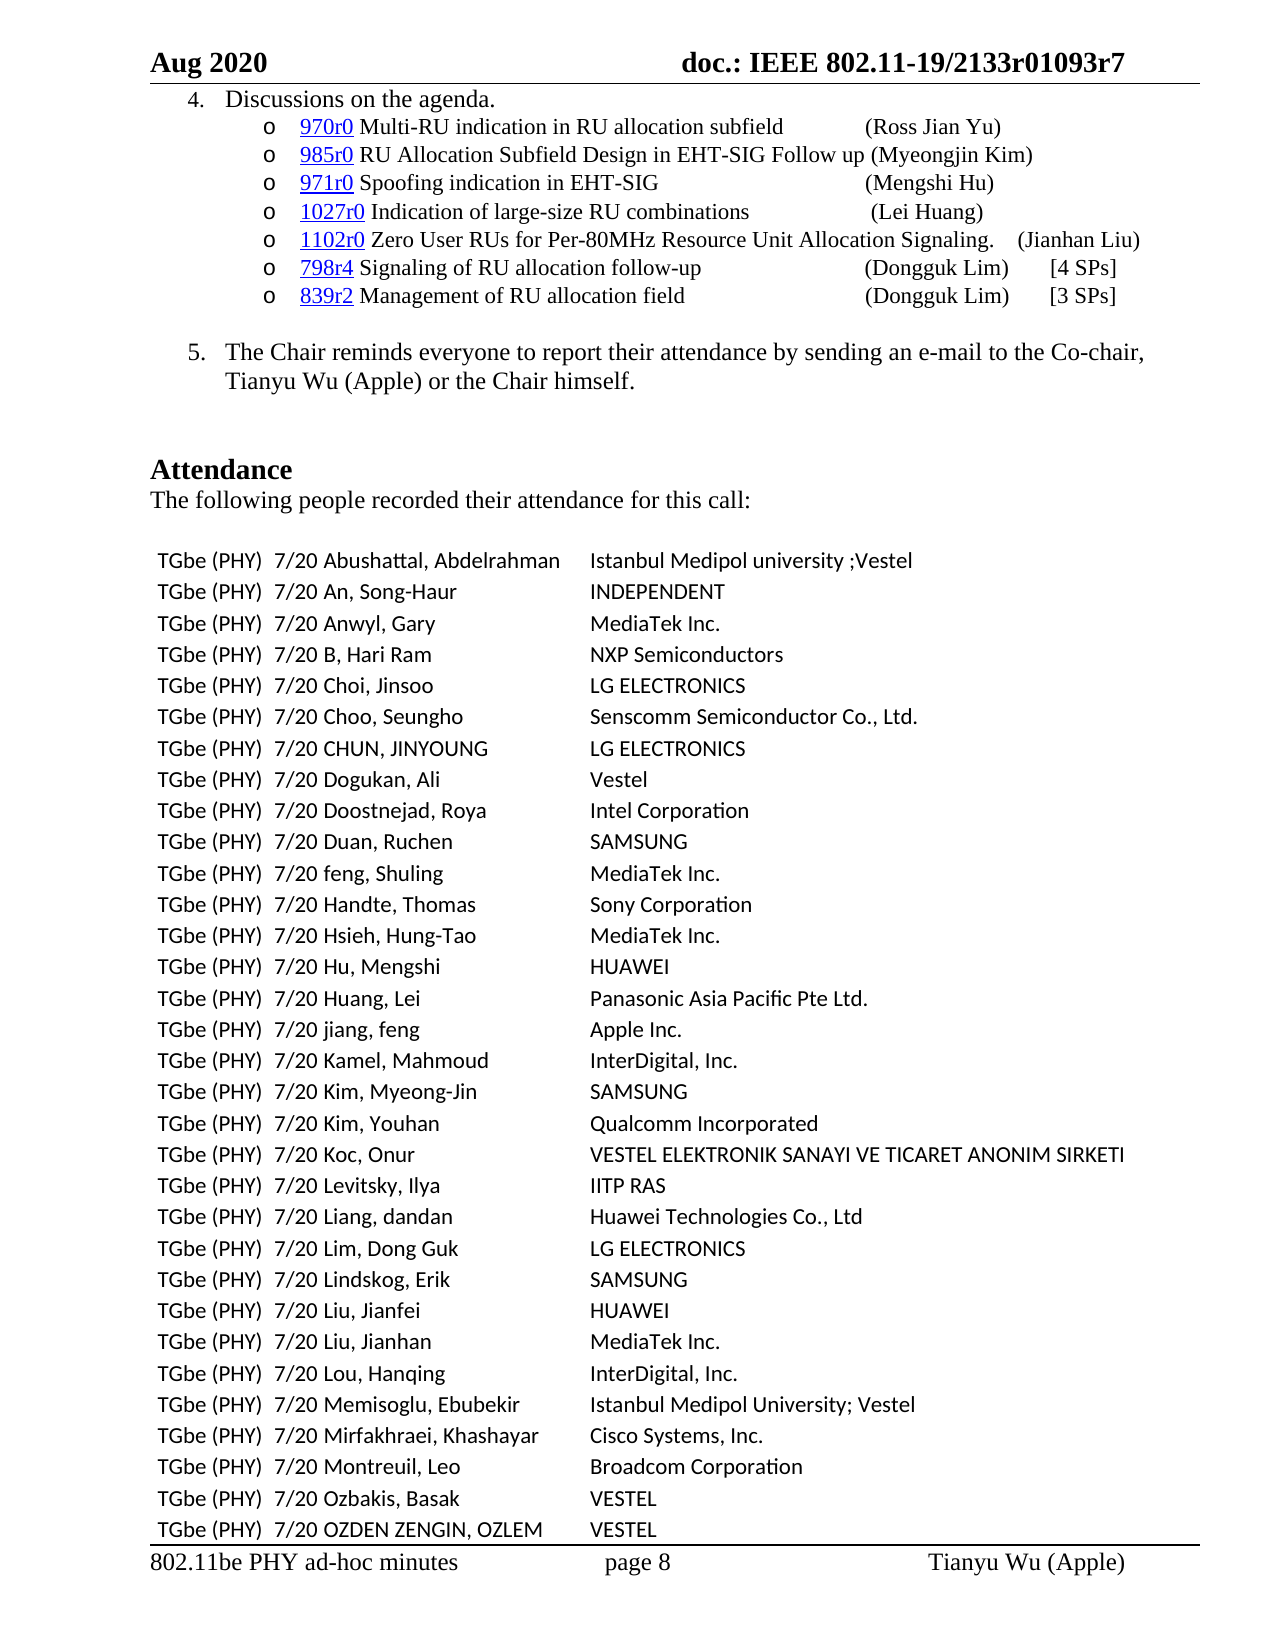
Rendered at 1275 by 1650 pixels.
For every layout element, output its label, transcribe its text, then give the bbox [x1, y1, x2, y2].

table_cell 7/20 [270, 1387, 322, 1418]
table_cell TGbe (PHY) [150, 1324, 270, 1356]
table_cell An, Song-Haur [322, 574, 588, 606]
table_cell VESTEL ELEKTRONIK SANAYI VE TICARET ANONIM SIRKETI [589, 1137, 1183, 1168]
table_cell Istanbul Medipol University; Vestel [589, 1387, 1183, 1418]
table_cell TGbe (PHY) [150, 731, 270, 762]
table_cell 7/20 [270, 574, 322, 606]
table_cell Liang, dandan [322, 1199, 588, 1231]
table_cell InterDigital, Inc. [589, 1043, 1183, 1074]
table_cell 7/20 [270, 1262, 322, 1293]
table_cell TGbe (PHY) [150, 1074, 270, 1106]
table_cell TGbe (PHY) [150, 1106, 270, 1137]
table_cell 7/20 [270, 1043, 322, 1074]
list 970r0 Multi-RU indication in RU allocation subfield (Ross Jian Yu) [262, 113, 1200, 141]
table_cell Lou, Hanqing [322, 1356, 588, 1387]
table_cell TGbe (PHY) [150, 1231, 270, 1262]
table_cell 7/20 [270, 1481, 322, 1512]
table_cell Huang, Lei [322, 981, 588, 1012]
table_cell 7/20 [270, 1168, 322, 1199]
table_cell InterDigital, Inc. [589, 1356, 1183, 1387]
table_cell TGbe (PHY) [150, 1012, 270, 1043]
table_cell Memisoglu, Ebubekir [322, 1387, 588, 1418]
table_cell HUAWEI [589, 949, 1183, 981]
table_cell Qualcomm Incorporated [589, 1106, 1183, 1137]
table_cell 7/20 [270, 731, 322, 762]
table_cell 7/20 [270, 1137, 322, 1168]
table_cell TGbe (PHY) [150, 887, 270, 918]
list 1027r0 Indication of large-size RU combinations (Lei Huang) [262, 198, 1200, 226]
table_cell Duan, Ruchen [322, 824, 588, 856]
table_cell TGbe (PHY) [150, 668, 270, 699]
table_cell 7/20 [270, 699, 322, 731]
table_cell Mirfakhraei, Khashayar [322, 1418, 588, 1449]
table_cell OZDEN ZENGIN, OZLEM [322, 1512, 588, 1543]
table_cell feng, Shuling [322, 856, 588, 887]
table_cell TGbe (PHY) [150, 1168, 270, 1199]
table_cell SAMSUNG [589, 824, 1183, 856]
table_cell Panasonic Asia Pacific Pte Ltd. [589, 981, 1183, 1012]
table_cell 7/20 [270, 1074, 322, 1106]
table_cell TGbe (PHY) [150, 1387, 270, 1418]
table_cell Doostnejad, Roya [322, 793, 588, 824]
table_cell 7/20 [270, 1106, 322, 1137]
table_cell IITP RAS [589, 1168, 1183, 1199]
list 839r2 Management of RU allocation field (Dongguk Lim) [3 SPs] [262, 282, 1200, 311]
table_cell TGbe (PHY) [150, 637, 270, 668]
table_header 7/20 [270, 543, 322, 574]
table_cell Montreuil, Leo [322, 1449, 588, 1481]
table_cell TGbe (PHY) [150, 606, 270, 637]
table_cell B, Hari Ram [322, 637, 588, 668]
table_header Istanbul Medipol university ;Vestel [589, 543, 1183, 574]
table_cell Liu, Jianfei [322, 1293, 588, 1324]
table_cell NXP Semiconductors [589, 637, 1183, 668]
table_cell TGbe (PHY) [150, 1293, 270, 1324]
table_cell INDEPENDENT [589, 574, 1183, 606]
table_cell TGbe (PHY) [150, 574, 270, 606]
table_cell VESTEL [589, 1512, 1183, 1543]
table_cell Broadcom Corporation [589, 1449, 1183, 1481]
table_cell TGbe (PHY) [150, 793, 270, 824]
text Attendance [150, 452, 1200, 486]
table_cell Sony Corporation [589, 887, 1183, 918]
table_cell LG ELECTRONICS [589, 1231, 1183, 1262]
table_cell TGbe (PHY) [150, 1199, 270, 1231]
table_cell TGbe (PHY) [150, 981, 270, 1012]
table_cell TGbe (PHY) [150, 762, 270, 793]
table_cell Intel Corporation [589, 793, 1183, 824]
table_cell 7/20 [270, 1324, 322, 1356]
table_cell 7/20 [270, 824, 322, 856]
table_cell Kim, Youhan [322, 1106, 588, 1137]
table_cell Liu, Jianhan [322, 1324, 588, 1356]
table_cell 7/20 [270, 1231, 322, 1262]
table_cell Huawei Technologies Co., Ltd [589, 1199, 1183, 1231]
table_cell 7/20 [270, 1356, 322, 1387]
table_cell Dogukan, Ali [322, 762, 588, 793]
table_cell Apple Inc. [589, 1012, 1183, 1043]
table_cell Handte, Thomas [322, 887, 588, 918]
table_cell Senscomm Semiconductor Co., Ltd. [589, 699, 1183, 731]
table_cell 7/20 [270, 606, 322, 637]
table_cell LG ELECTRONICS [589, 668, 1183, 699]
table_cell 7/20 [270, 887, 322, 918]
table_cell SAMSUNG [589, 1262, 1183, 1293]
table_cell 7/20 [270, 793, 322, 824]
table_cell TGbe (PHY) [150, 949, 270, 981]
table_cell LG ELECTRONICS [589, 731, 1183, 762]
table_cell jiang, feng [322, 1012, 588, 1043]
table_cell 7/20 [270, 1512, 322, 1543]
table_cell TGbe (PHY) [150, 1262, 270, 1293]
table_cell 7/20 [270, 949, 322, 981]
table_cell TGbe (PHY) [150, 1356, 270, 1387]
table_cell TGbe (PHY) [150, 856, 270, 887]
table_cell TGbe (PHY) [150, 1512, 270, 1543]
table_cell Kamel, Mahmoud [322, 1043, 588, 1074]
table_cell Kim, Myeong-Jin [322, 1074, 588, 1106]
table_cell MediaTek Inc. [589, 1324, 1183, 1356]
list Discussions on the agenda. [187, 84, 1200, 113]
list The Chair reminds everyone to report their attendance by sending an e-mail to the Co-chair, Tianyu Wu (Apple) or the Chair himself. [187, 337, 1200, 394]
table_cell 7/20 [270, 918, 322, 949]
table_cell 7/20 [270, 668, 322, 699]
table_cell 7/20 [270, 1449, 322, 1481]
table_cell CHUN, JINYOUNG [322, 731, 588, 762]
table_cell MediaTek Inc. [589, 918, 1183, 949]
list 985r0 RU Allocation Subfield Design in EHT-SIG Follow up (Myeongjin Kim) [262, 141, 1200, 169]
table_cell Vestel [589, 762, 1183, 793]
table_cell Koc, Onur [322, 1137, 588, 1168]
table_cell Levitsky, Ilya [322, 1168, 588, 1199]
table_cell Anwyl, Gary [322, 606, 588, 637]
table_header Abushattal, Abdelrahman [322, 543, 588, 574]
list 798r4 Signaling of RU allocation follow-up (Dongguk Lim) [4 SPs] [262, 254, 1200, 282]
table_cell TGbe (PHY) [150, 918, 270, 949]
table_cell 7/20 [270, 1293, 322, 1324]
table_cell Cisco Systems, Inc. [589, 1418, 1183, 1449]
table_cell 7/20 [270, 856, 322, 887]
table_cell 7/20 [270, 1418, 322, 1449]
table_cell TGbe (PHY) [150, 1449, 270, 1481]
table_cell 7/20 [270, 762, 322, 793]
table_cell MediaTek Inc. [589, 856, 1183, 887]
text The following people recorded their attendance for this call: [150, 486, 1200, 514]
table_cell MediaTek Inc. [589, 606, 1183, 637]
table_cell TGbe (PHY) [150, 1418, 270, 1449]
table_cell Lindskog, Erik [322, 1262, 588, 1293]
table_cell 7/20 [270, 1012, 322, 1043]
list 1102r0 Zero User RUs for Per-80MHz Resource Unit Allocation Signaling. (Jianhan Liu) [262, 226, 1200, 254]
table_cell SAMSUNG [589, 1074, 1183, 1106]
table_cell TGbe (PHY) [150, 699, 270, 731]
table_cell TGbe (PHY) [150, 1481, 270, 1512]
list 971r0 Spoofing indication in EHT-SIG (Mengshi Hu) [262, 169, 1200, 198]
table_cell Choi, Jinsoo [322, 668, 588, 699]
table_cell VESTEL [589, 1481, 1183, 1512]
table_cell Choo, Seungho [322, 699, 588, 731]
table_cell 7/20 [270, 1199, 322, 1231]
table_cell Hu, Mengshi [322, 949, 588, 981]
table_cell TGbe (PHY) [150, 1137, 270, 1168]
table_cell HUAWEI [589, 1293, 1183, 1324]
table_cell Ozbakis, Basak [322, 1481, 588, 1512]
table_cell TGbe (PHY) [150, 824, 270, 856]
table_cell 7/20 [270, 981, 322, 1012]
table_cell TGbe (PHY) [150, 1043, 270, 1074]
table_cell 7/20 [270, 637, 322, 668]
table_header TGbe (PHY) [150, 543, 270, 574]
table_cell Lim, Dong Guk [322, 1231, 588, 1262]
table_cell Hsieh, Hung-Tao [322, 918, 588, 949]
